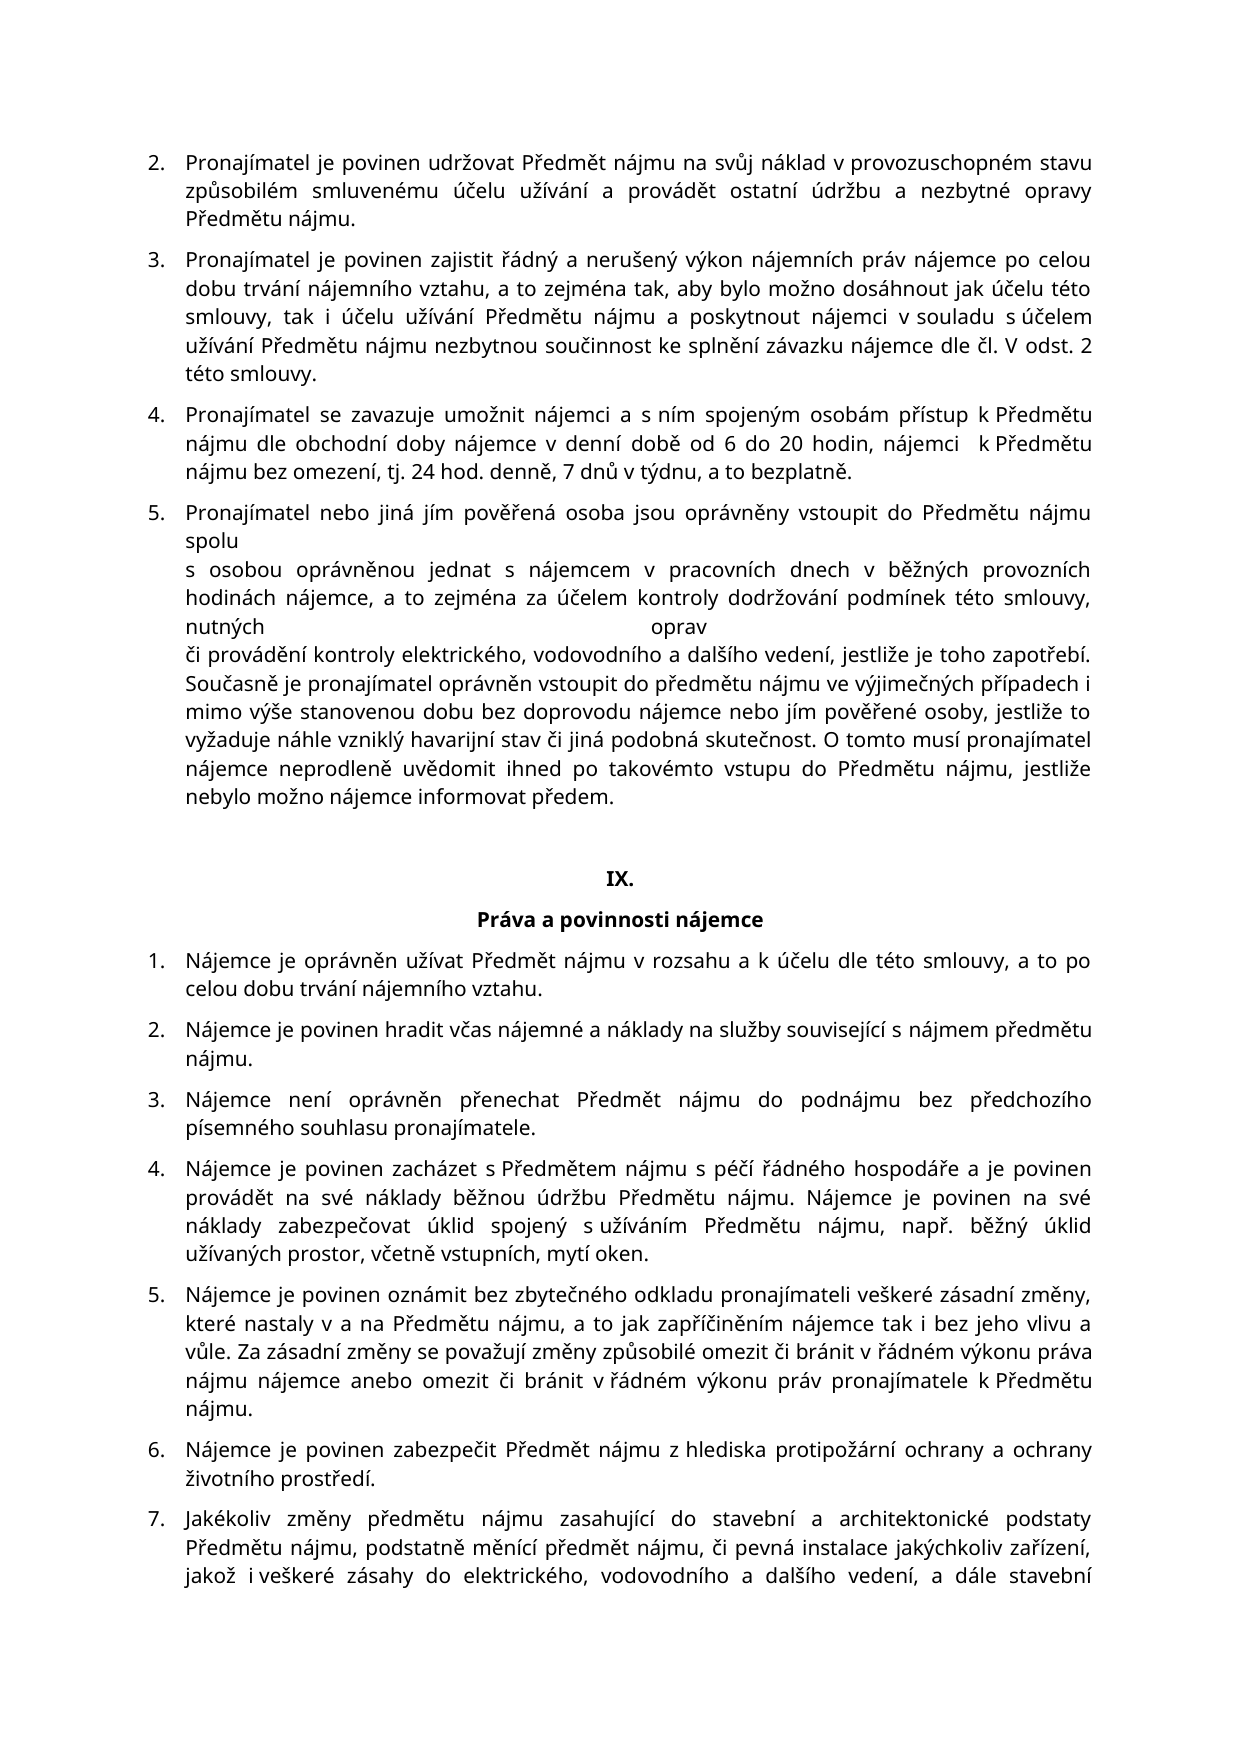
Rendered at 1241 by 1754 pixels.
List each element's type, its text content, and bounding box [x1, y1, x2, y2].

list Pronajímatel nebo jiná jím pověřená osoba jsou oprávněny vstoupit do Předmětu nájmu spolu s osobou oprávněnou jednat s nájemcem v pracovních dnech v běžných provozních hodinách nájemce, a to zejména za účelem kontroly dodržování podmínek této smlouvy, nutných oprav či provádění kontroly elektrického, vodovodního a dalšího vedení, jestliže je toho zapotřebí. Současně je pronajímatel oprávněn vstoupit do předmětu nájmu ve výjimečných případech i mimo výše stanovenou dobu bez doprovodu nájemce nebo jím pověřené osoby, jestliže to vyžaduje náhle vzniklý havarijní stav či jiná podobná skutečnost. O tomto musí pronajímatel nájemce neprodleně uvědomit ihned po takovémto vstupu do Předmětu nájmu, jestliže nebylo možno nájemce informovat předem. [148, 498, 1092, 811]
list Pronajímatel je povinen udržovat Předmět nájmu na svůj náklad v provozuschopném stavu způsobilém smluvenému účelu užívání a provádět ostatní údržbu a nezbytné opravy Předmětu nájmu. [148, 148, 1092, 233]
list Pronajímatel je povinen zajistit řádný a nerušený výkon nájemních práv nájemce po celou dobu trvání nájemního vztahu, a to zejména tak, aby bylo možno dosáhnout jak účelu této smlouvy, tak i účelu užívání Předmětu nájmu a poskytnout nájemci v souladu s účelem užívání Předmětu nájmu nezbytnou součinnost ke splnění závazku nájemce dle čl. V odst. 2 této smlouvy. [148, 246, 1092, 388]
list Nájemce není oprávněn přenechat Předmět nájmu do podnájmu bez předchozího písemného souhlasu pronajímatele. [148, 1085, 1092, 1142]
list Nájemce je povinen hradit včas nájemné a náklady na služby související s nájmem předmětu nájmu. [148, 1016, 1092, 1072]
list Nájemce je povinen zacházet s Předmětem nájmu s péčí řádného hospodáře a je povinen provádět na své náklady běžnou údržbu Předmětu nájmu. Nájemce je povinen na své náklady zabezpečovat úklid spojený s užíváním Předmětu nájmu, např. běžný úklid užívaných prostor, včetně vstupních, mytí oken. [148, 1154, 1092, 1268]
list Nájemce je povinen zabezpečit Předmět nájmu z hlediska protipožární ochrany a ochrany životního prostředí. [148, 1435, 1092, 1492]
text IX. [148, 864, 1092, 893]
list Pronajímatel se zavazuje umožnit nájemci a s ním spojeným osobám přístup k Předmětu nájmu dle obchodní doby nájemce v denní době od 6 do 20 hodin, nájemci k Předmětu nájmu bez omezení, tj. 24 hod. denně, 7 dnů v týdnu, a to bezplatně. [148, 400, 1092, 486]
list Nájemce je oprávněn užívat Předmět nájmu v rozsahu a k účelu dle této smlouvy, a to po celou dobu trvání nájemního vztahu. [148, 946, 1092, 1003]
text Práva a povinnosti nájemce [148, 905, 1092, 934]
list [148, 1504, 1092, 1590]
list Nájemce je povinen oznámit bez zbytečného odkladu pronajímateli veškeré zásadní změny, které nastaly v a na Předmětu nájmu, a to jak zapříčiněním nájemce tak i bez jeho vlivu a vůle. Za zásadní změny se považují změny způsobilé omezit či bránit v řádném výkonu práva nájmu nájemce anebo omezit či bránit v řádném výkonu práv pronajímatele k Předmětu nájmu. [148, 1281, 1092, 1423]
